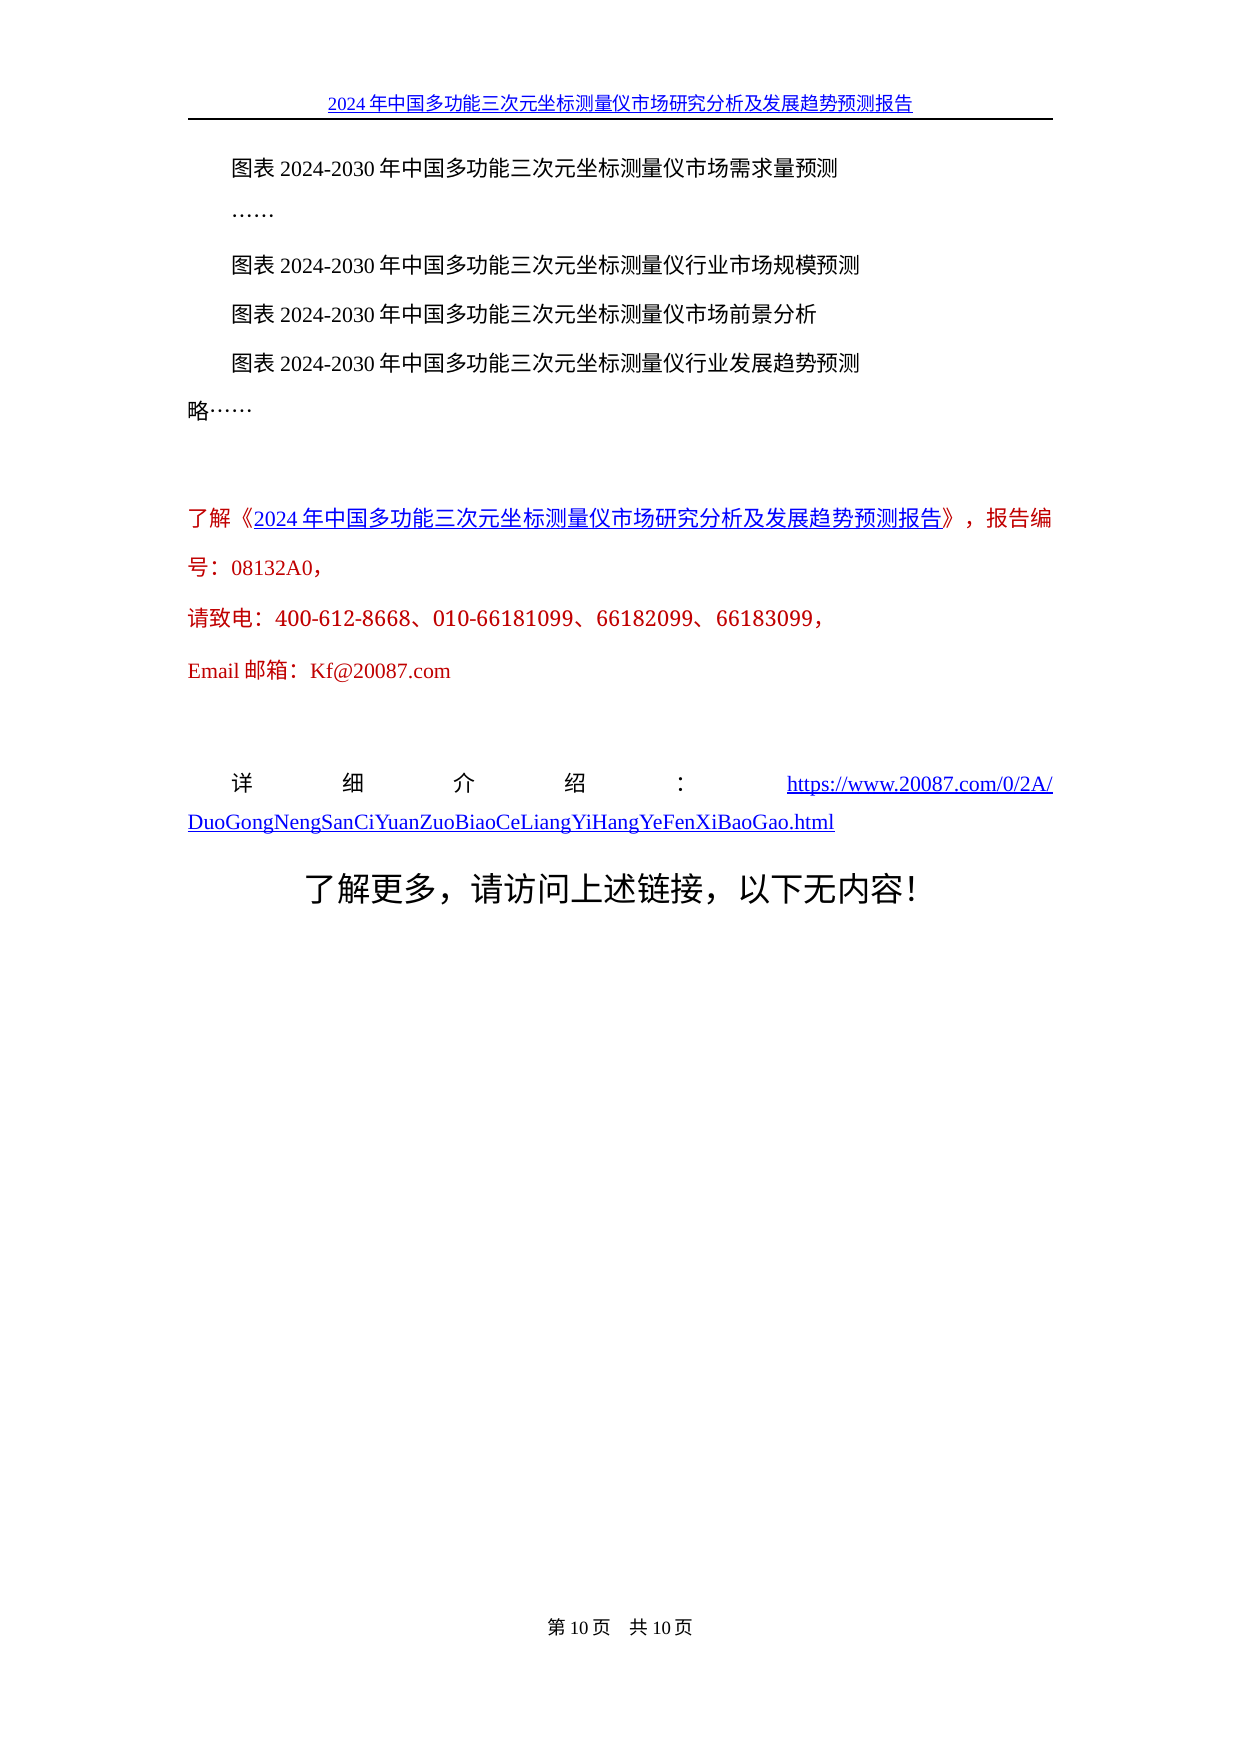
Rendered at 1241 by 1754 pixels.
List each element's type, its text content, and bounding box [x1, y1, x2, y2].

text 请致电：400-612-8668、010-66181099、66182099、66183099， [187, 601, 1053, 633]
title 了解更多，请访问上述链接，以下无内容！ [187, 854, 1053, 919]
text 详细介绍：https://www.20087.com/0/2A/DuoGongNengSanCiYuanZuoBiaoCeLiangYiHangYeFenXiBaoGao.html [187, 765, 1053, 838]
text Email邮箱：Kf@20087.com [187, 652, 1053, 685]
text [187, 150, 1053, 426]
text 了解《2024年中国多功能三次元坐标测量仪市场研究分析及发展趋势预测报告》，报告编号：08132A0， [187, 500, 1053, 582]
